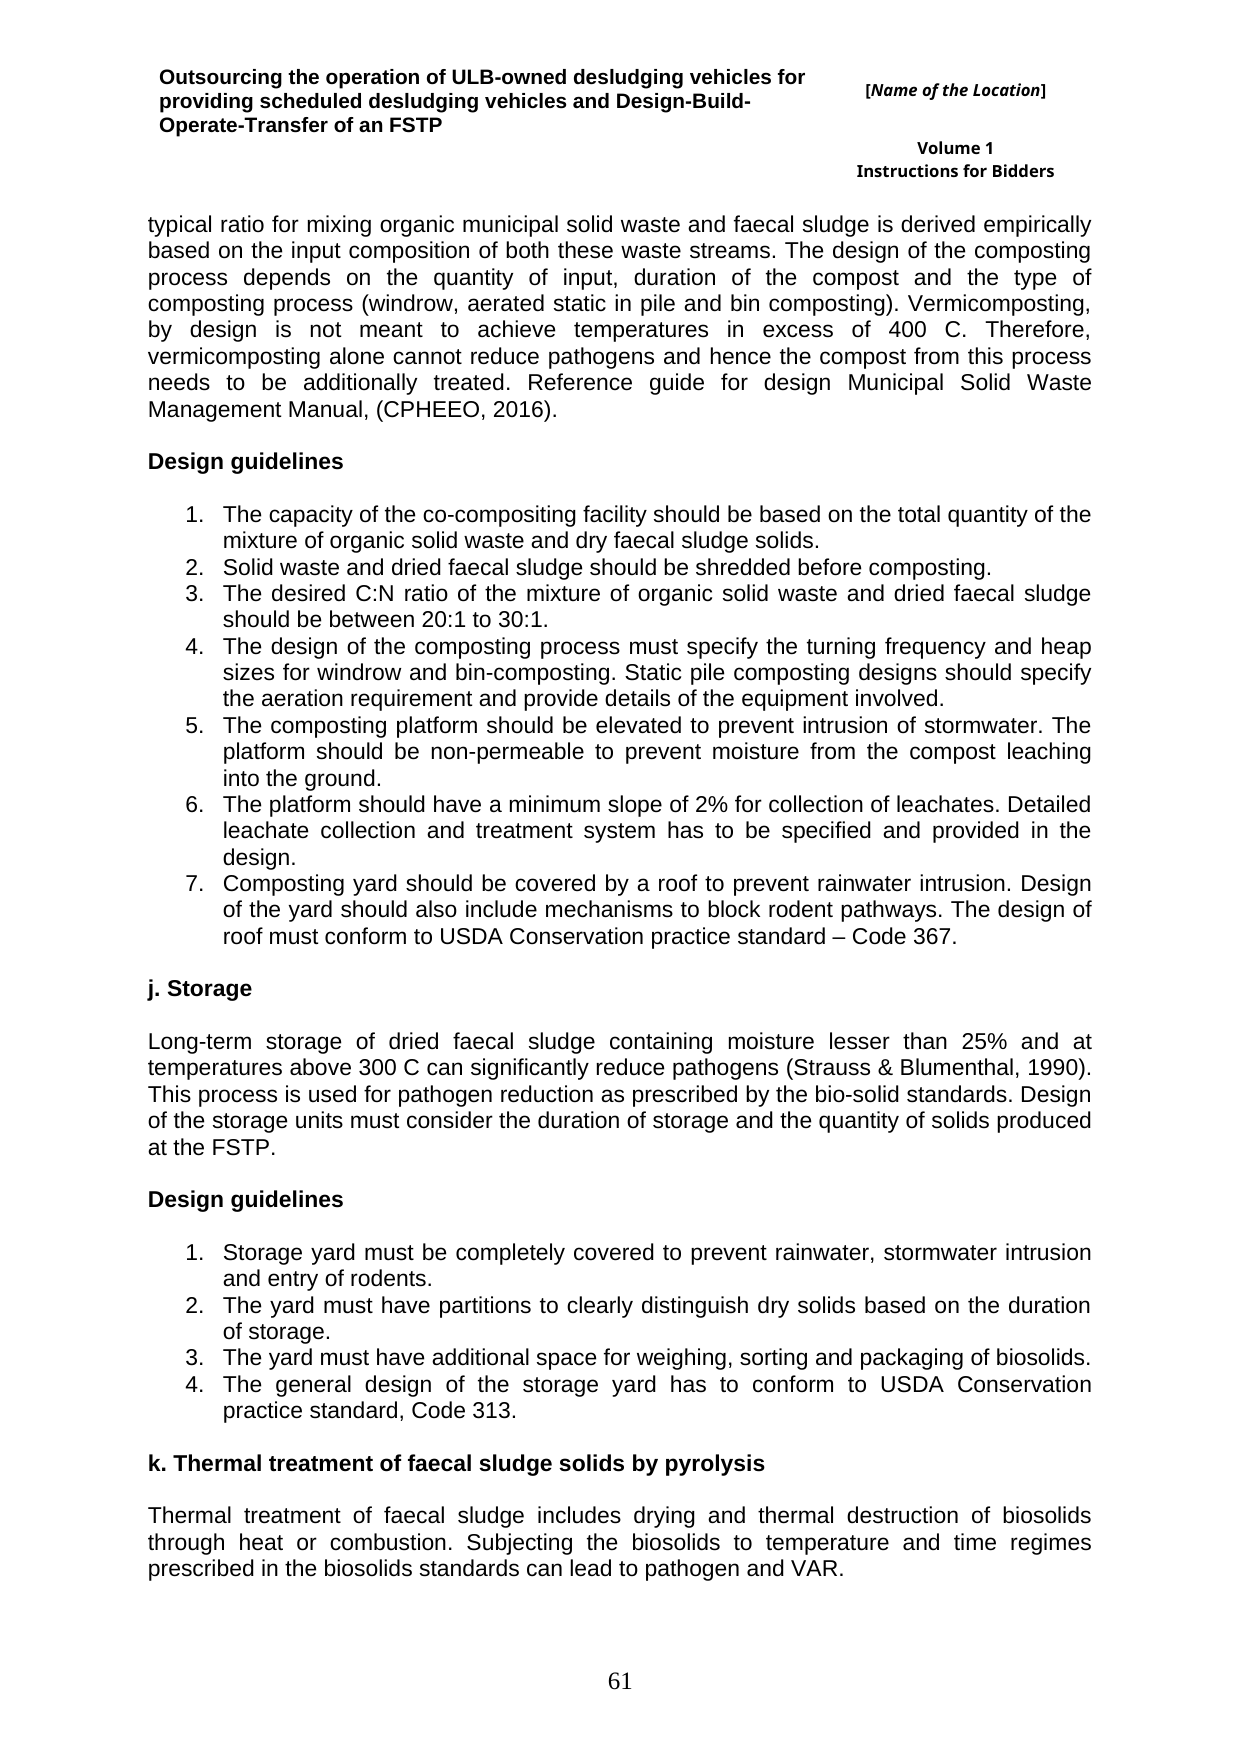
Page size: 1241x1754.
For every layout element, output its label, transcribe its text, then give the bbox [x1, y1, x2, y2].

list Storage yard must be completely covered to prevent rainwater, stormwater intrusion and entry of rodents. [185, 1239, 1092, 1292]
list The yard must have partitions to clearly distinguish dry solids based on the duration of storage. [185, 1292, 1092, 1344]
list The capacity of the co-compositing facility should be based on the total quantity of the mixture of organic solid waste and dry faecal sludge solids. [185, 501, 1092, 554]
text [148, 211, 1092, 422]
list The platform should have a minimum slope of 2% for collection of leachates. Detailed leachate collection and treatment system has to be specified and provided in the design. [185, 791, 1092, 870]
list The design of the composting process must specify the turning frequency and heap sizes for windrow and bin-composting. Static pile composting designs should specify the aeration requirement and provide details of the equipment involved. [185, 633, 1092, 712]
text Design guidelines [148, 448, 1092, 474]
list The yard must have additional space for weighing, sorting and packaging of biosolids. [185, 1344, 1092, 1371]
list The composting platform should be elevated to prevent intrusion of stormwater. The platform should be non-permeable to prevent moisture from the compost leaching into the ground. [185, 712, 1092, 791]
text k. Thermal treatment of faecal sludge solids by pyrolysis [148, 1450, 1092, 1476]
list Solid waste and dried faecal sludge should be shredded before composting. [185, 554, 1092, 580]
text Design guidelines [148, 1186, 1092, 1212]
text Long-term storage of dried faecal sludge containing moisture lesser than 25% and at temperatures above 300 C can significantly reduce pathogens (Strauss & Blumenthal, 1990). This process is used for pathogen reduction as prescribed by the bio-solid standards. Design of the storage units must consider the duration of storage and the quantity of solids produced at the FSTP. [148, 1028, 1092, 1160]
list Composting yard should be covered by a roof to prevent rainwater intrusion. Design of the yard should also include mechanisms to block rodent pathways. The design of roof must conform to USDA Conservation practice standard – Code 367. [185, 870, 1092, 949]
list The general design of the storage yard has to conform to USDA Conservation practice standard, Code 313. [185, 1371, 1092, 1423]
list The desired C:N ratio of the mixture of organic solid waste and dried faecal sludge should be between 20:1 to 30:1. [185, 580, 1092, 633]
text Thermal treatment of faecal sludge includes drying and thermal destruction of biosolids through heat or combustion. Subjecting the biosolids to temperature and time regimes prescribed in the biosolids standards can lead to pathogen and VAR. [148, 1502, 1092, 1581]
text j. Storage [148, 975, 1092, 1002]
